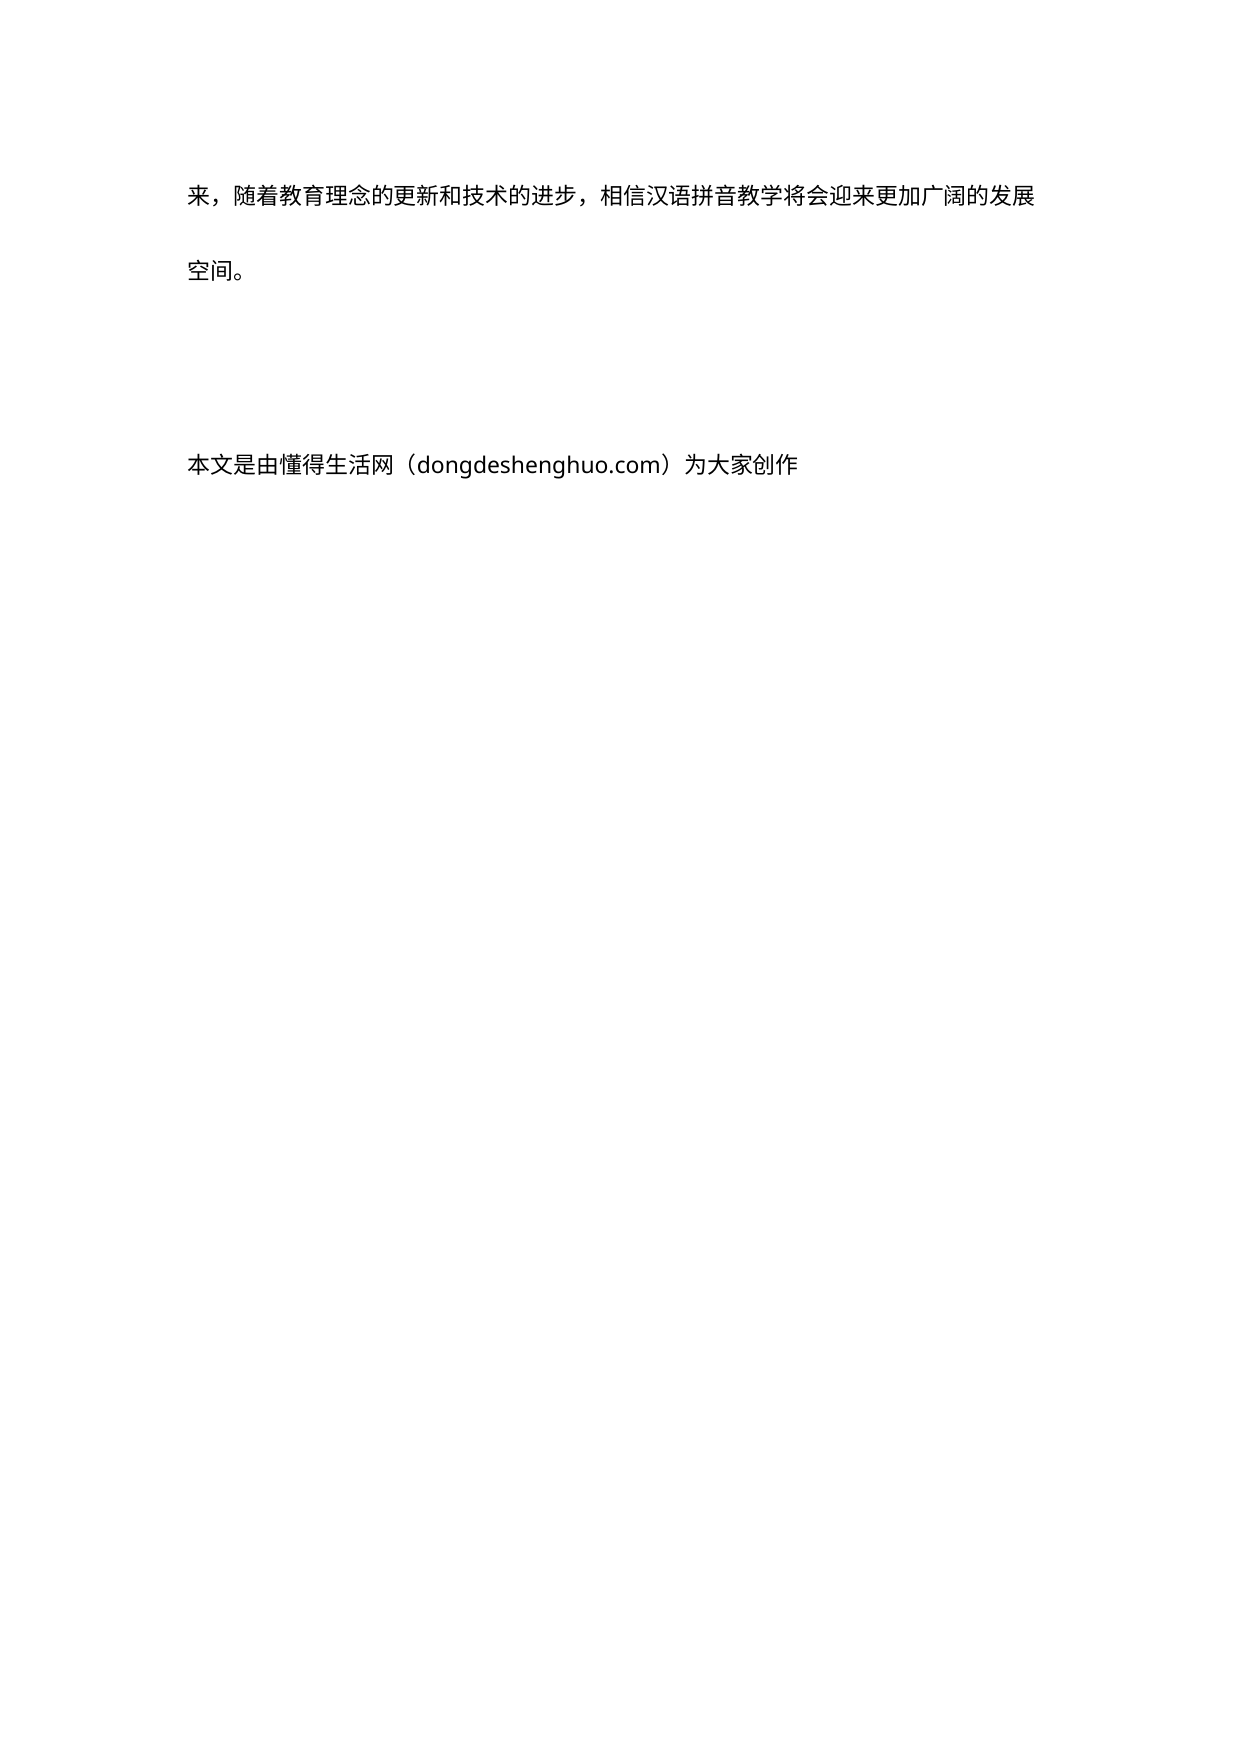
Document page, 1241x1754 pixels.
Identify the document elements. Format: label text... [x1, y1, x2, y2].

text 本文是由懂得生活网（dongdeshenghuo.com）为大家创作 [187, 431, 1053, 496]
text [187, 162, 1053, 302]
